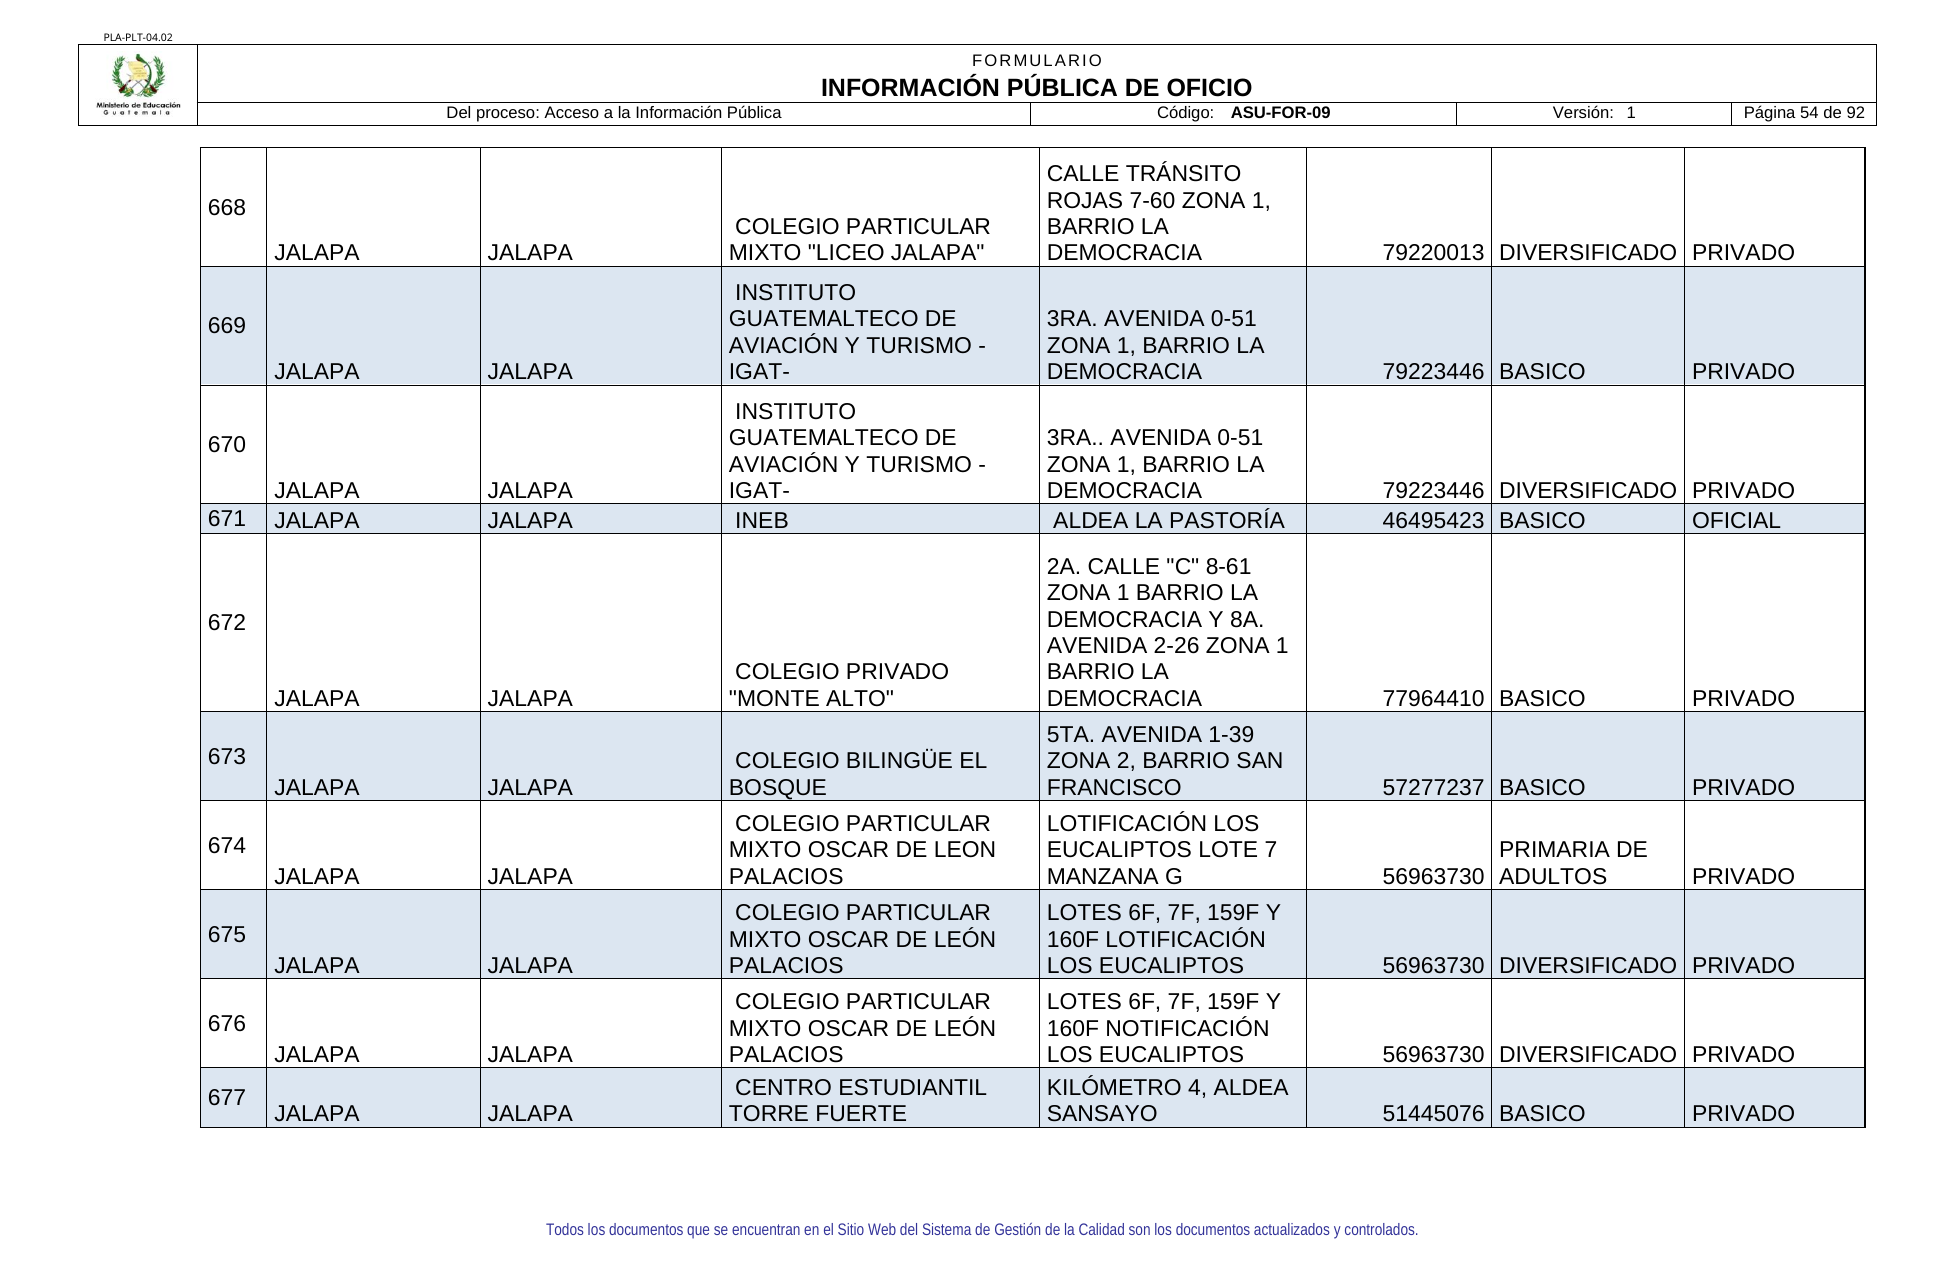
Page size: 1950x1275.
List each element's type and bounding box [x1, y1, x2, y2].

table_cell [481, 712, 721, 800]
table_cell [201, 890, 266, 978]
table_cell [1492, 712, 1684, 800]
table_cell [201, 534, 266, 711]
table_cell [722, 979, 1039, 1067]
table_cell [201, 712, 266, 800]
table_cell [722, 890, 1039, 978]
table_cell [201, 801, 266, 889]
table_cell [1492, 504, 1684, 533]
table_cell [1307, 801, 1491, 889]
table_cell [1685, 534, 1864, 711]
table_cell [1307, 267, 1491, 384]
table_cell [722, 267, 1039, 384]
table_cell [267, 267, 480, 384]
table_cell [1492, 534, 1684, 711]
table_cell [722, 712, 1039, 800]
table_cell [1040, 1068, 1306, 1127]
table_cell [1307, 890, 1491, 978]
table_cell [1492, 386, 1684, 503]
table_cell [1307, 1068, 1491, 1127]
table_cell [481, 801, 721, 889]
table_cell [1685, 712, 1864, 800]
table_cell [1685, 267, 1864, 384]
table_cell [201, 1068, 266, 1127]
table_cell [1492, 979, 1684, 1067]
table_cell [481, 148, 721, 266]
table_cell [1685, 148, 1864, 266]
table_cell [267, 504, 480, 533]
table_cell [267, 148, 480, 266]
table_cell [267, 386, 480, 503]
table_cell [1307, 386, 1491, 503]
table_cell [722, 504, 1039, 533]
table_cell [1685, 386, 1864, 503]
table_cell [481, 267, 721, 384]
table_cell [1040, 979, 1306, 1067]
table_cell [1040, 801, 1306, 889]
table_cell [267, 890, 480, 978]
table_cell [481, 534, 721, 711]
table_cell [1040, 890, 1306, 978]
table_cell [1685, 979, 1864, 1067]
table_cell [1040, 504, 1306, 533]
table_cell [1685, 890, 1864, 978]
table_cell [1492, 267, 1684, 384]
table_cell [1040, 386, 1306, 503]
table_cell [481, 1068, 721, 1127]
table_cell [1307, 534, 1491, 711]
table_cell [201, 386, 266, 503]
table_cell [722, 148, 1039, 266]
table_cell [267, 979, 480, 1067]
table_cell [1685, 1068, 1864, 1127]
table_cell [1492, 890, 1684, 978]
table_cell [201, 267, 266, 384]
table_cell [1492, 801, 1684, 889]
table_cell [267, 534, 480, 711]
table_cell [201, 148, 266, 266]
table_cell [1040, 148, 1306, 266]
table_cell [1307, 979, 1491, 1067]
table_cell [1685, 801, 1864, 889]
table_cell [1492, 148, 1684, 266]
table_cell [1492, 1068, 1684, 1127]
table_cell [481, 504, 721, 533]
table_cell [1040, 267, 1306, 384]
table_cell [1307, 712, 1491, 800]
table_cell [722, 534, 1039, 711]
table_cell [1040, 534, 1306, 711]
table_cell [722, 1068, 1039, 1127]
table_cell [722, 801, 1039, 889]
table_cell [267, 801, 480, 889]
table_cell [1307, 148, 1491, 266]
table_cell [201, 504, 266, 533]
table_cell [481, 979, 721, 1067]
picture [95, 51, 181, 117]
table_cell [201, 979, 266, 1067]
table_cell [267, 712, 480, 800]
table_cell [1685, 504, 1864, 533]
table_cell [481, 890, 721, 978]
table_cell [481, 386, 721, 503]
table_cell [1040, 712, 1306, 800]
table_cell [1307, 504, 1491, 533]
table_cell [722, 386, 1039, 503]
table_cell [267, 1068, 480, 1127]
